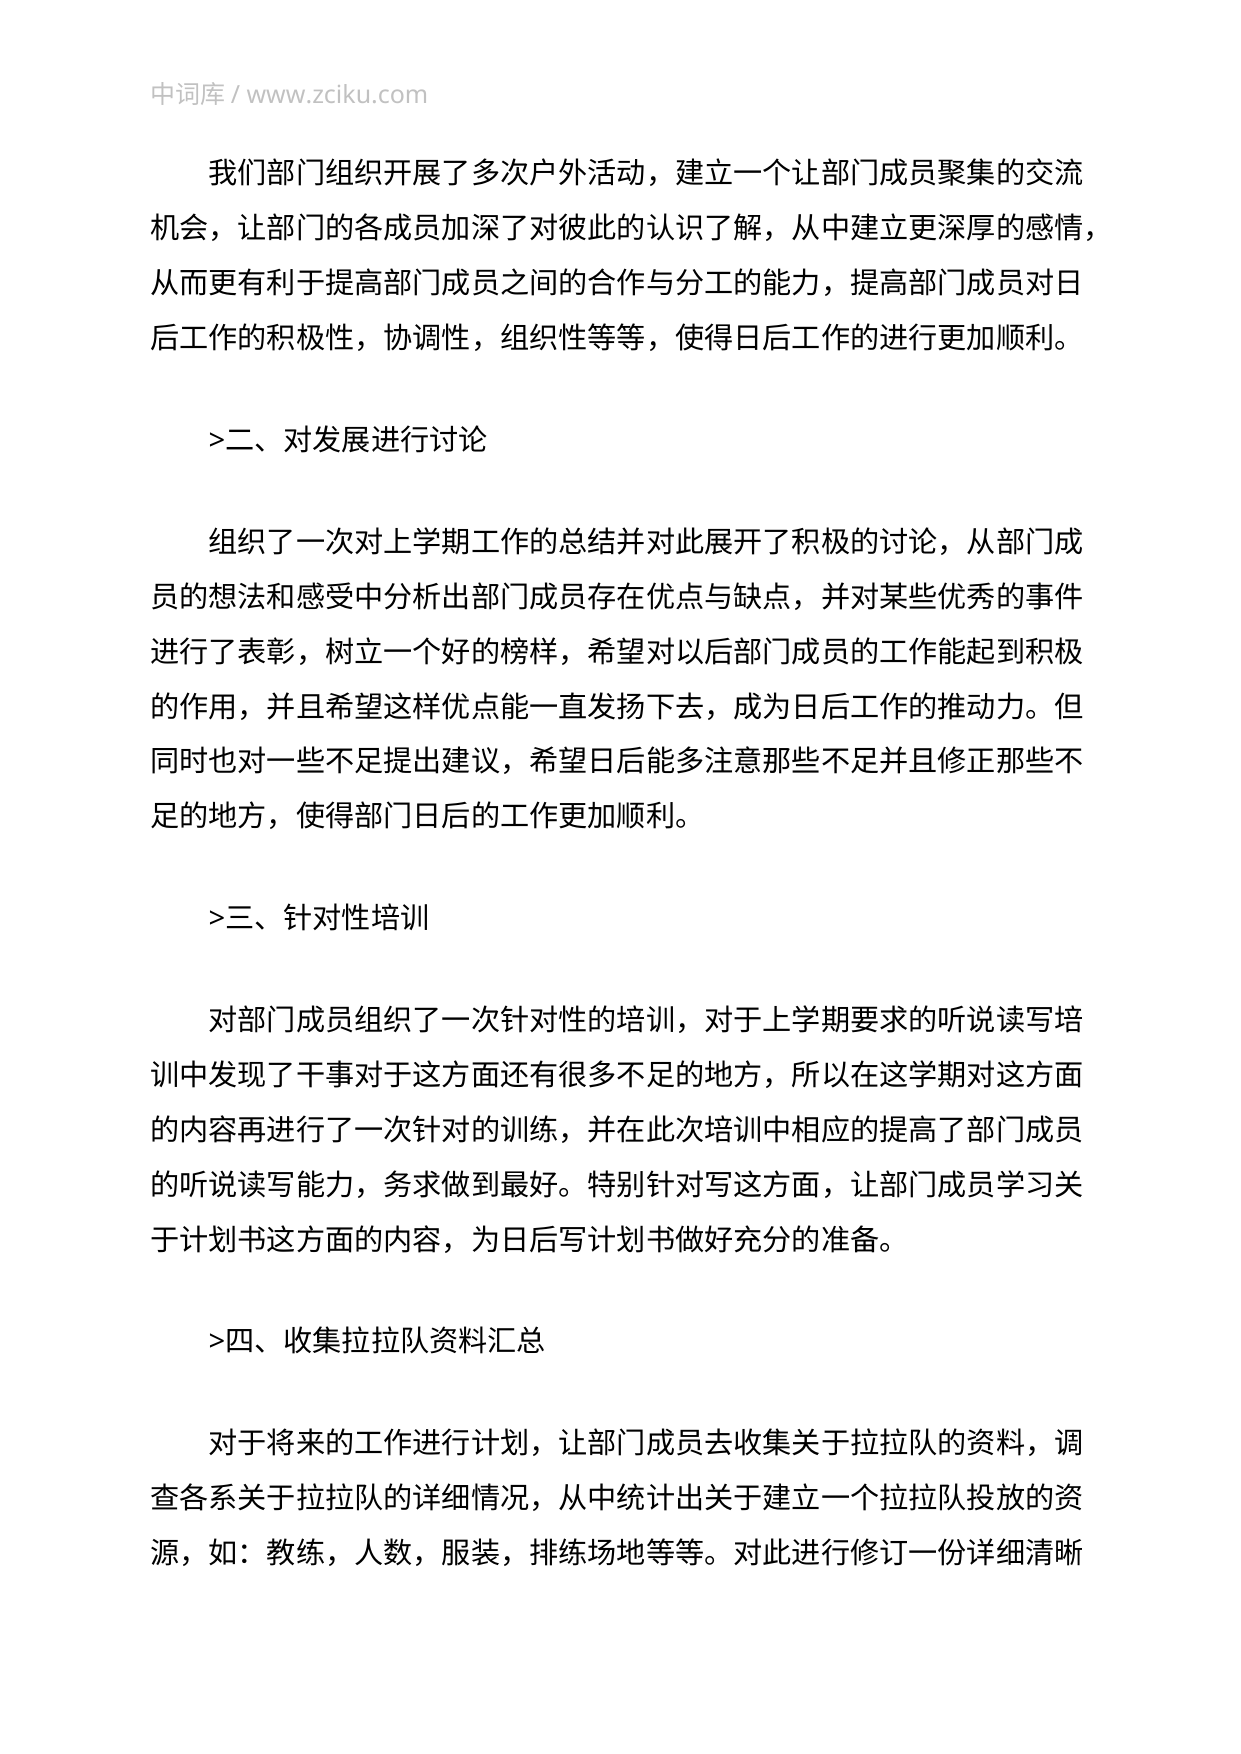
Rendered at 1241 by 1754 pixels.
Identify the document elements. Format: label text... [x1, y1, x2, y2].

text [150, 1420, 1090, 1572]
text 组织了一次对上学期工作的总结并对此展开了积极的讨论，从部门成员的想法和感受中分析出部门成员存在优点与缺点，并对某些优秀的事件进行了表彰，树立一个好的榜样，希望对以后部门成员的工作能起到积极的作用，并且希望这样优点能一直发扬下去，成为日后工作的推动力。但同时也对一些不足提出建议，希望日后能多注意那些不足并且修正那些不足的地方，使得部门日后的工作更加顺利。 [150, 518, 1090, 835]
text >三、针对性培训 [150, 895, 1090, 937]
text 我们部门组织开展了多次户外活动，建立一个让部门成员聚集的交流机会，让部门的各成员加深了对彼此的认识了解，从中建立更深厚的感情，从而更有利于提高部门成员之间的合作与分工的能力，提高部门成员对日后工作的积极性，协调性，组织性等等，使得日后工作的进行更加顺利。 [150, 150, 1090, 357]
text >二、对发展进行讨论 [150, 416, 1090, 459]
text 对部门成员组织了一次针对性的培训，对于上学期要求的听说读写培训中发现了干事对于这方面还有很多不足的地方，所以在这学期对这方面的内容再进行了一次针对的训练，并在此次培训中相应的提高了部门成员的听说读写能力，务求做到最好。特别针对写这方面，让部门成员学习关于计划书这方面的内容，为日后写计划书做好充分的准备。 [150, 997, 1090, 1258]
text >四、收集拉拉队资料汇总 [150, 1318, 1090, 1360]
